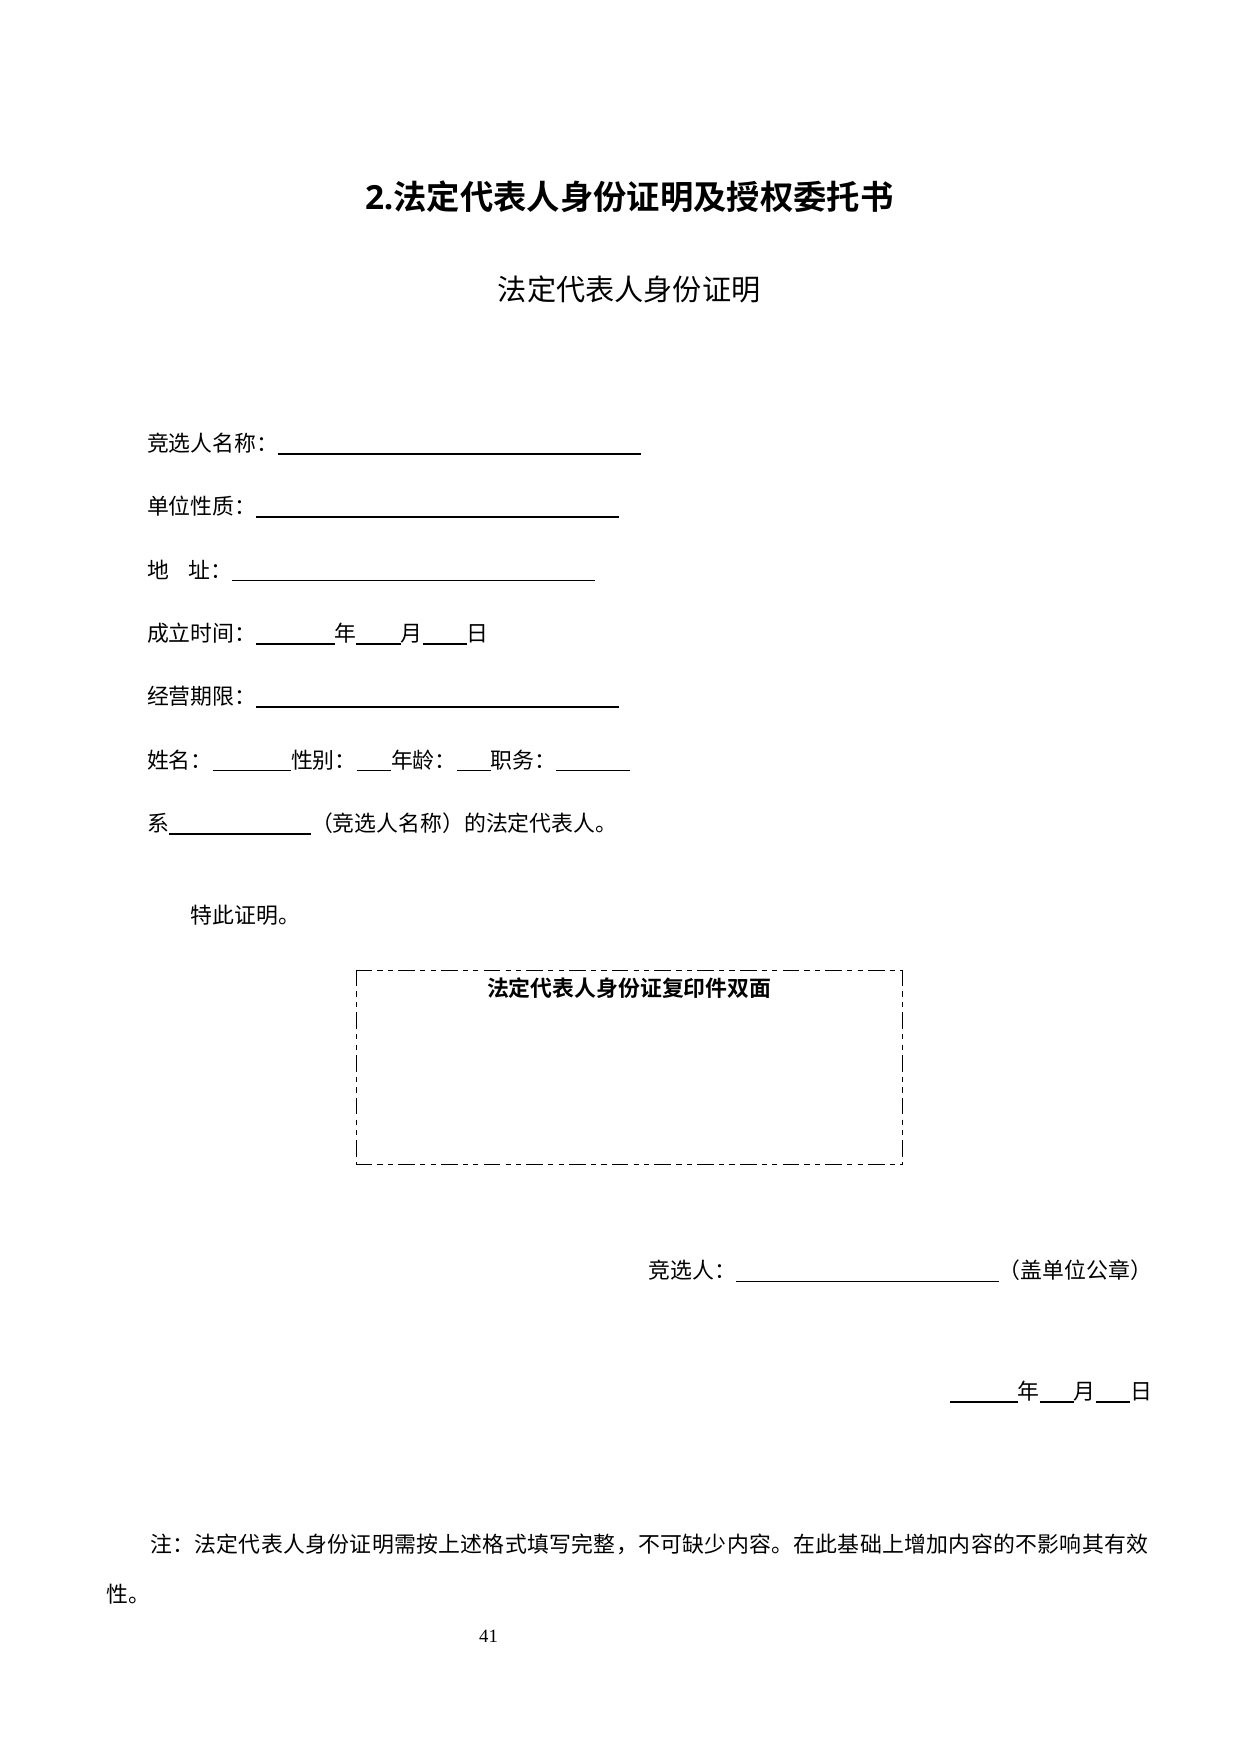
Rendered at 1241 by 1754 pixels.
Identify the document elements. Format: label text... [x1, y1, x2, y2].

text 地 址： [106, 553, 1152, 584]
text 姓名： 性别： 年龄： 职务： [106, 743, 1152, 774]
text 法定代表人身份证明 [106, 255, 1152, 321]
text 成立时间： 年 月 日 [106, 616, 1152, 648]
text 年 月 日 [106, 1374, 1152, 1406]
text 经营期限： [106, 679, 1152, 711]
text 竞选人名称： [106, 426, 1152, 458]
text 特此证明。 [106, 898, 1152, 929]
table_header 法定代表人身份证复印件双面 [356, 970, 902, 1164]
text 2.法定代表人身份证明及授权委托书 [106, 162, 1152, 228]
text 系 （竞选人名称）的法定代表人。 [106, 806, 1152, 838]
text 竞选人： （盖单位公章） [106, 1253, 1152, 1285]
text 单位性质： [106, 489, 1152, 521]
text 注：法定代表人身份证明需按上述格式填写完整，不可缺少内容。在此基础上增加内容的不影响其有效性。 [106, 1527, 1152, 1609]
